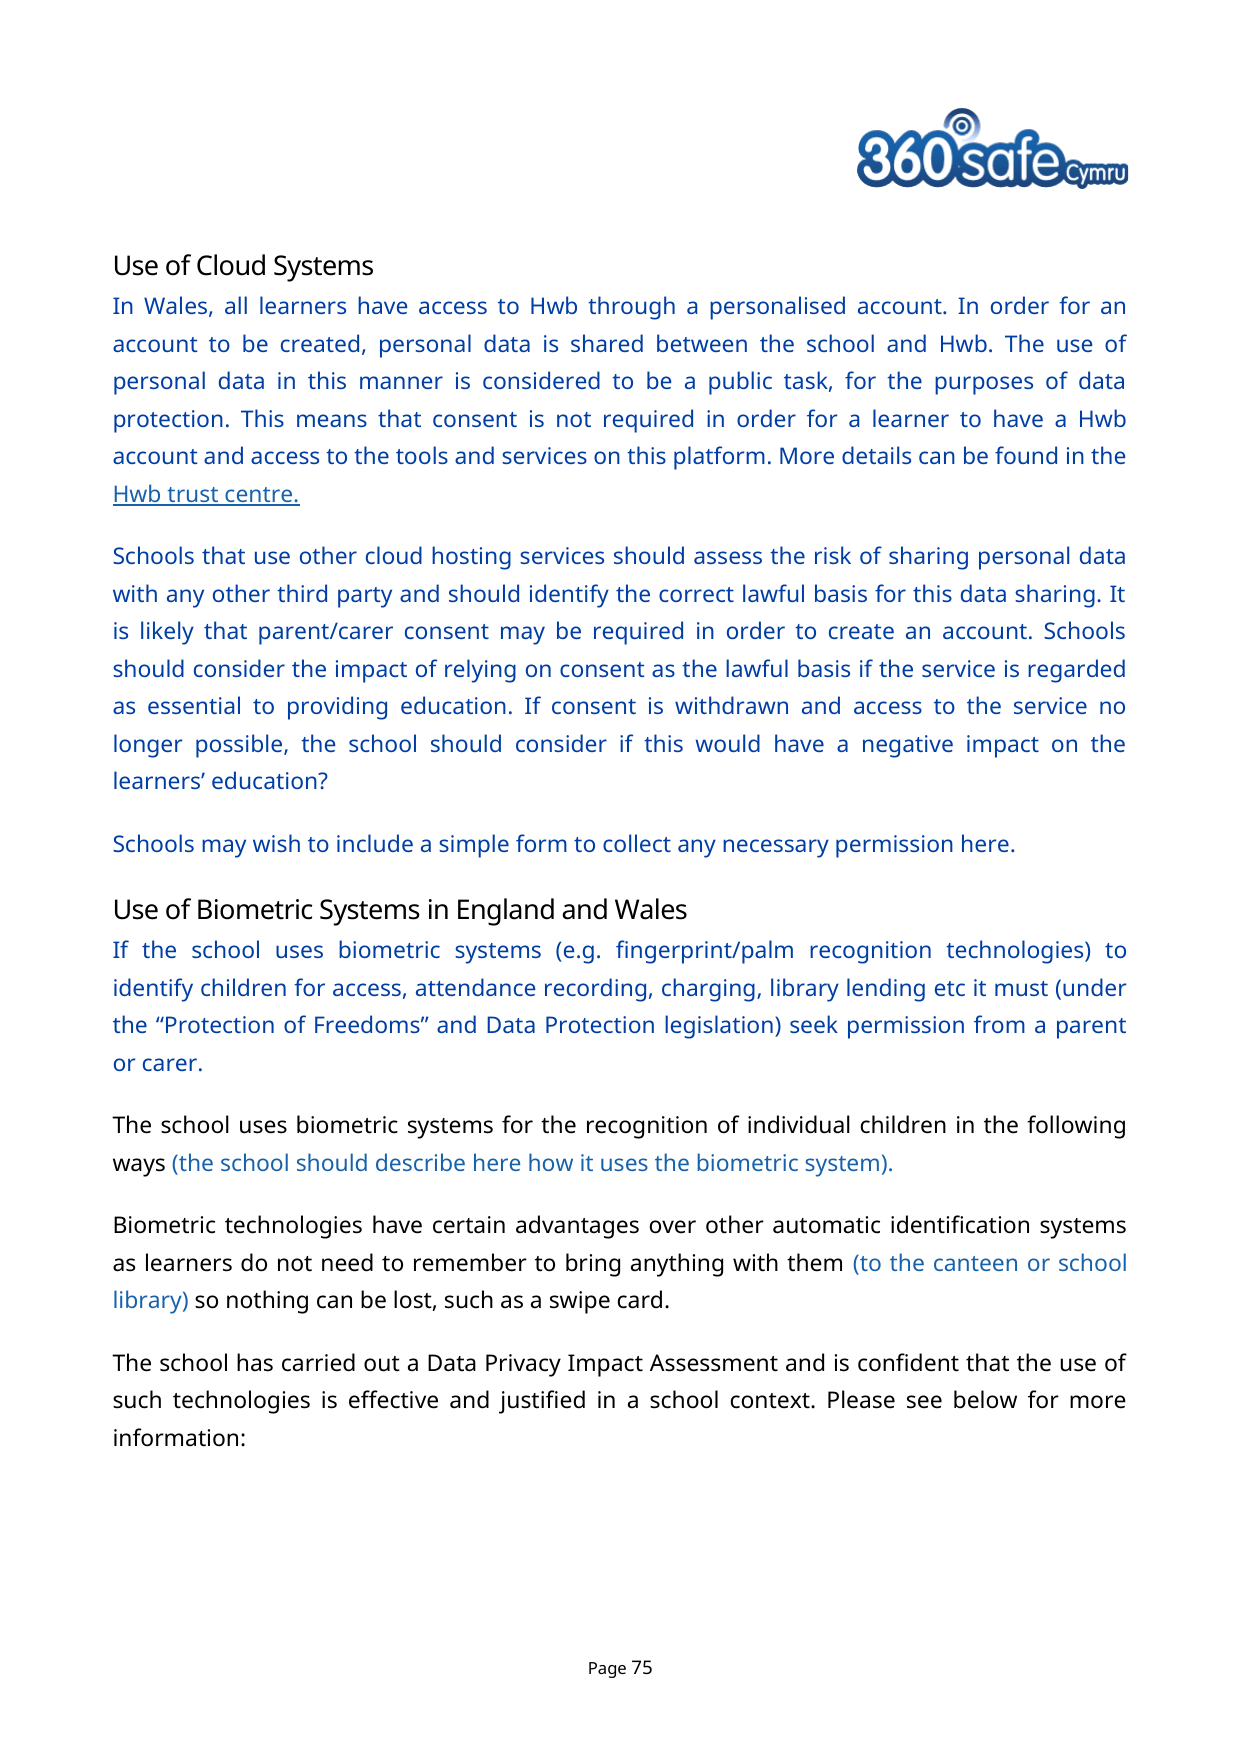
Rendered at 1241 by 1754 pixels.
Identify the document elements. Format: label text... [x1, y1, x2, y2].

text Biometric technologies have certain advantages over other automatic identification systems as learners do not need to remember to bring anything with them (to the canteen or school library) so nothing can be lost, such as a swipe card. [112, 1241, 1128, 1316]
text Schools may wish to include a simple form to collect any necessary permission here. [112, 828, 1128, 859]
subtitle Use of Biometric Systems in England and Wales [112, 890, 1128, 927]
text The school has carried out a Data Privacy Impact Assessment and is confident that the use of such technologies is effective and justified in a school context. Please see below for more information: [112, 1347, 1128, 1453]
text Schools that use other cloud hosting services should assess the risk of sharing personal data with any other third party and should identify the correct lawful basis for this data sharing. It is likely that parent/carer consent may be required in order to create an account. Schools should consider the impact of relying on consent as the lawful basis if the service is regarded as essential to providing education. If consent is withdrawn and access to the service no longer possible, the school should consider if this would have a negative impact on the learners’ education? [112, 540, 1128, 796]
picture [857, 108, 1129, 189]
text The school uses biometric systems for the recognition of individual children in the following ways (the school should describe here how it uses the biometric system). [112, 1109, 1128, 1178]
text In Wales, all learners have access to Hwb through a personalised account. In order for an account to be created, personal data is shared between the school and Hwb. The use of personal data in this manner is considered to be a public task, for the purposes of data protection. This means that consent is not required in order for a learner to have a Hwb account and access to the tools and services on this platform. More details can be found in the Hwb trust centre. [112, 290, 1128, 509]
subtitle Use of Cloud Systems [112, 246, 1128, 283]
text If the school uses biometric systems (e.g. fingerprint/palm recognition technologies) to identify children for access, attendance recording, charging, library lending etc it must (under the “Protection of Freedoms” and Data Protection legislation) seek permission from a parent or carer. [112, 934, 1128, 1078]
